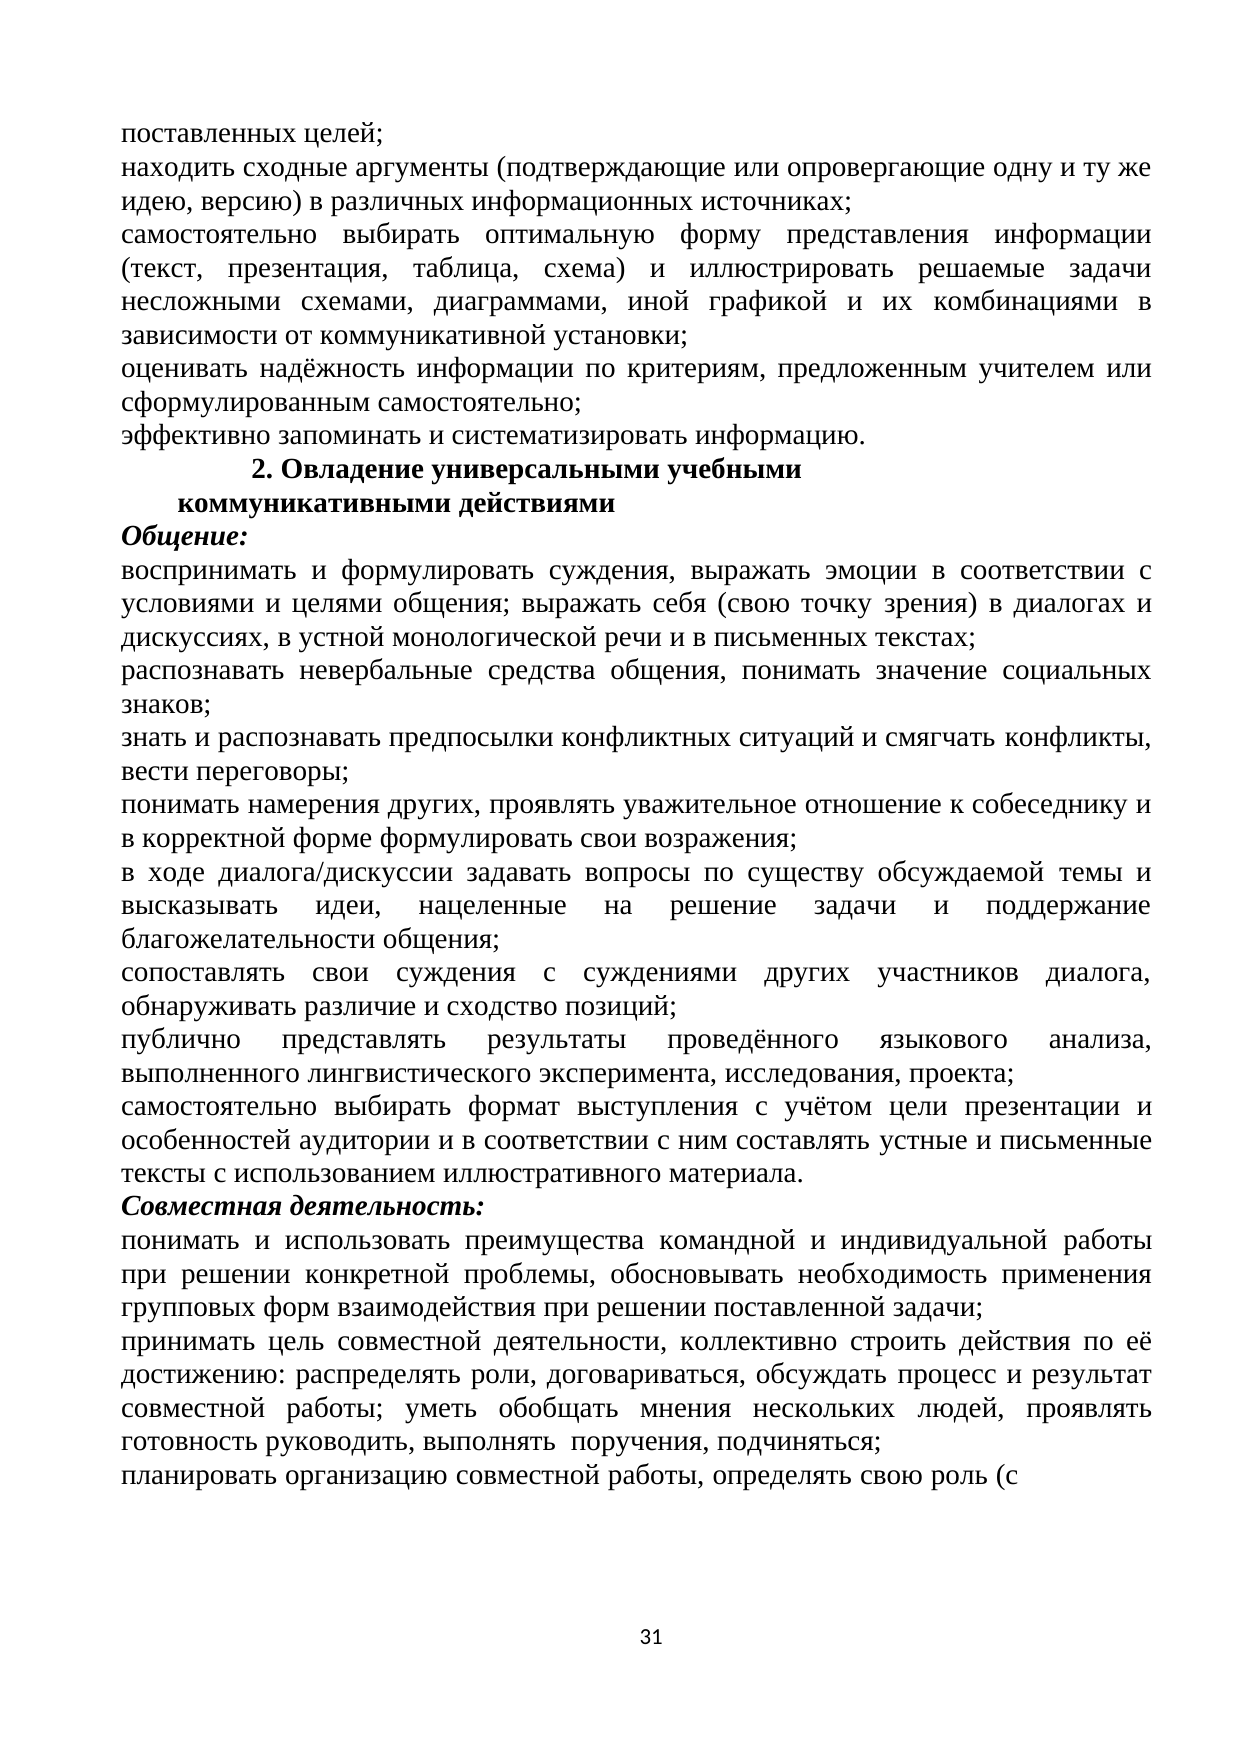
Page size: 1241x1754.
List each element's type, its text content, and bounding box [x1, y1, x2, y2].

text Общение: [121, 519, 1180, 552]
text в ходе диалога/дискуссии задавать вопросы по существу обсуждаемой темы и высказывать идеи, нацеленные на решение задачи и поддержание благожелательности общения; [121, 854, 1152, 954]
text Совместная деятельность: [121, 1189, 1180, 1222]
text находить сходные аргументы (подтверждающие или опровергающие одну и ту же идею, версию) в различных информационных источниках; [121, 149, 1151, 216]
text самостоятельно выбирать формат выступления с учётом цели презентации и особенностей аудитории и в соответствии с ним составлять устные и письменные тексты с использованием иллюстративного материала. [121, 1088, 1152, 1189]
list Овладение универсальными учебными коммуникативными действиями [177, 451, 1083, 518]
text принимать цель совместной деятельности, коллективно строить действия по её достижению: распределять роли, договариваться, обсуждать процесс и результат совместной работы; уметь обобщать мнения нескольких людей, проявлять готовность руководить, выполнять поручения, подчиняться; [121, 1323, 1152, 1457]
text сопоставлять свои суждения с суждениями других участников диалога, обнаруживать различие и сходство позиций; [121, 954, 1151, 1021]
text понимать намерения других, проявлять уважительное отношение к собеседнику и в корректной форме формулировать свои возражения; [121, 787, 1151, 854]
text знать и распознавать предпосылки конфликтных ситуаций и смягчать конфликты, вести переговоры; [121, 719, 1152, 787]
text распознавать невербальные средства общения, понимать значение социальных знаков; [121, 652, 1151, 719]
text воспринимать и формулировать суждения, выражать эмоции в соответствии с условиями и целями общения; выражать себя (свою точку зрения) в диалогах и дискуссиях, в устной монологической речи и в письменных текстах; [121, 552, 1152, 652]
text планировать организацию совместной работы, определять свою роль (с [121, 1457, 1180, 1491]
text публично представлять результаты проведённого языкового анализа, выполненного лингвистического эксперимента, исследования, проекта; [121, 1021, 1152, 1088]
text поставленных целей; [121, 115, 1180, 149]
text эффективно запоминать и систематизировать информацию. [121, 417, 1180, 451]
text понимать и использовать преимущества командной и индивидуальной работы при решении конкретной проблемы, обосновывать необходимость применения групповых форм взаимодействия при решении поставленной задачи; [121, 1222, 1152, 1323]
text оценивать надёжность информации по критериям, предложенным учителем или сформулированным самостоятельно; [121, 350, 1152, 417]
text самостоятельно выбирать оптимальную форму представления информации (текст, презентация, таблица, схема) и иллюстрировать решаемые задачи несложными схемами, диаграммами, иной графикой и их комбинациями в зависимости от коммуникативной установки; [121, 216, 1152, 350]
